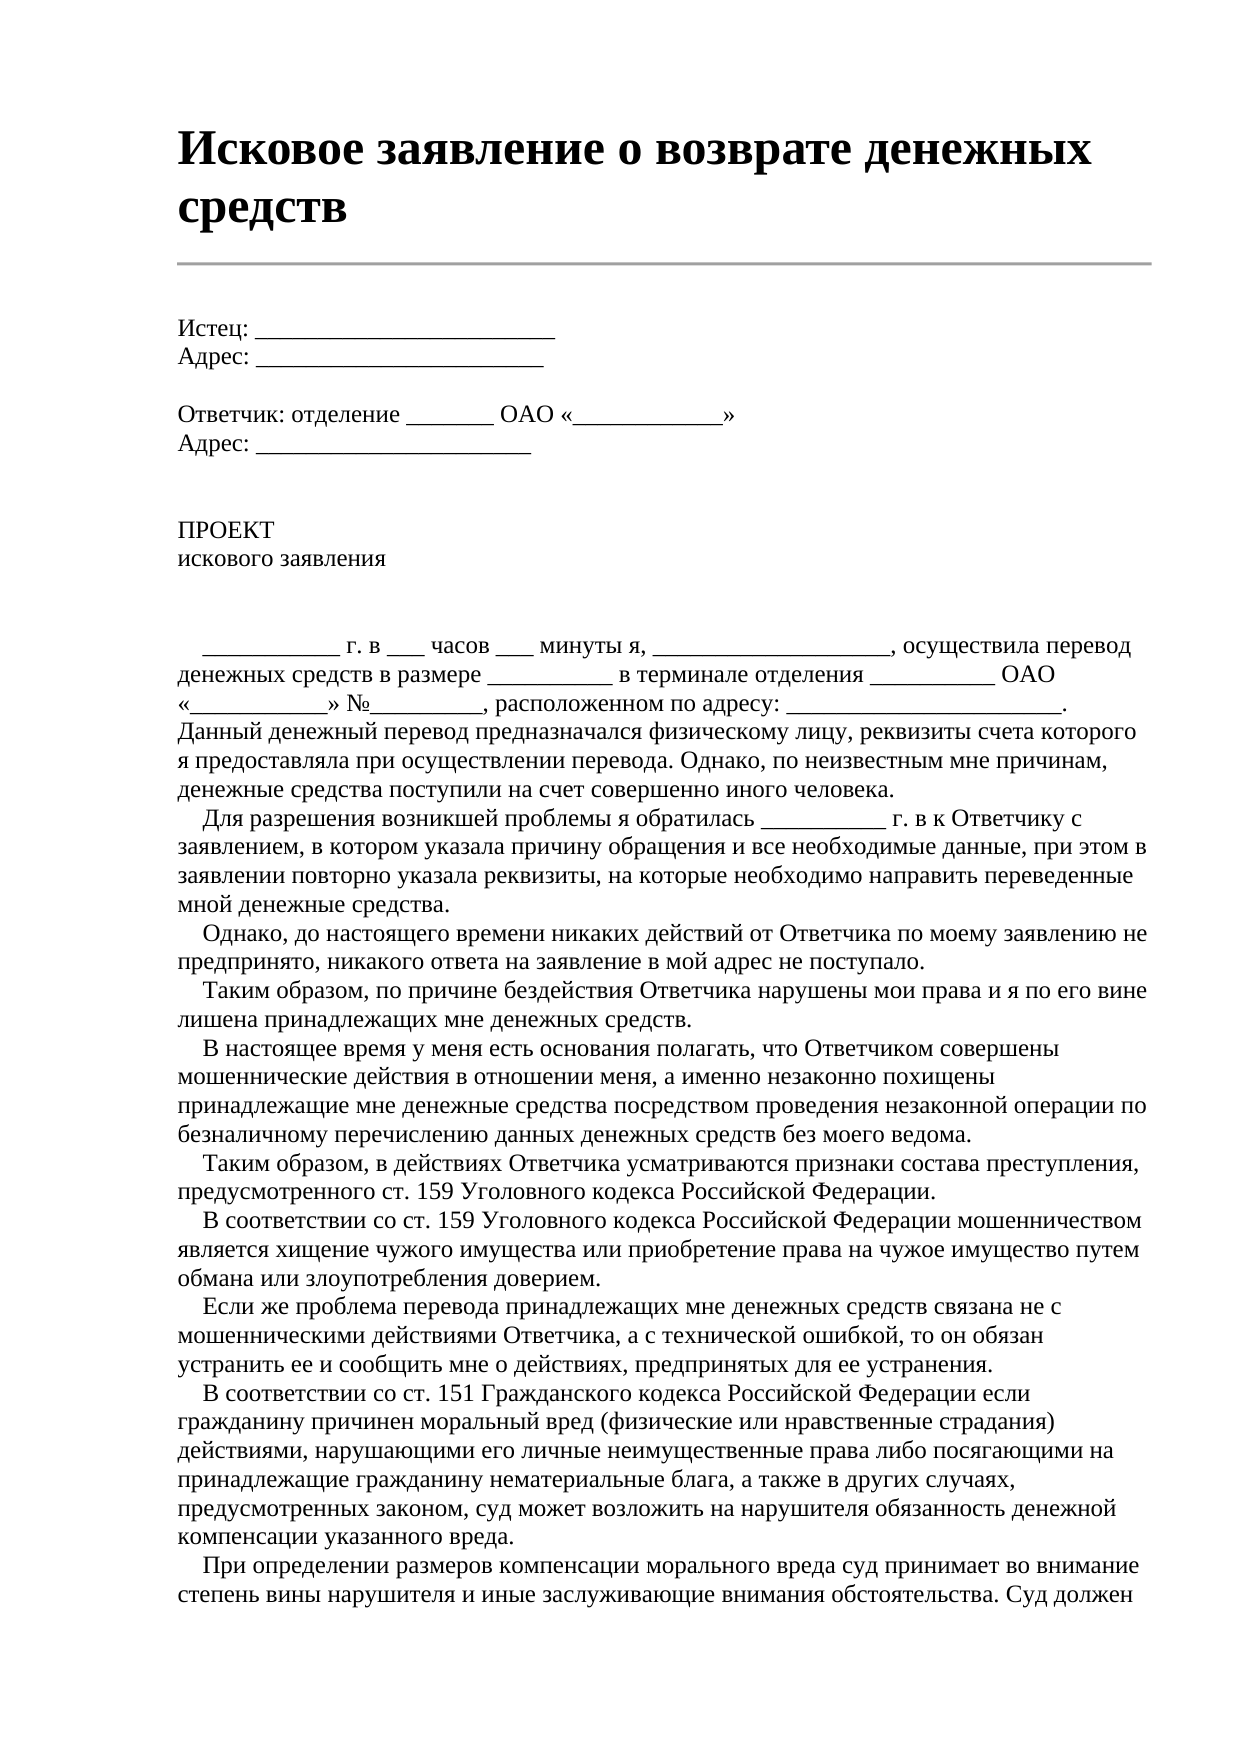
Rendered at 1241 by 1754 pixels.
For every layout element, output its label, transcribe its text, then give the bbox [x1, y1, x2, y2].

subtitle Исковое заявление о возврате денежных средств [177, 118, 1152, 233]
text Истец: ________________________ Адрес: _______________________ [177, 313, 1152, 370]
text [177, 601, 1152, 1608]
text ПРОЕКТ искового заявления [177, 486, 1152, 572]
text Ответчик: отделение _______ ОАО «____________» Адрес: ______________________ [177, 399, 1152, 457]
